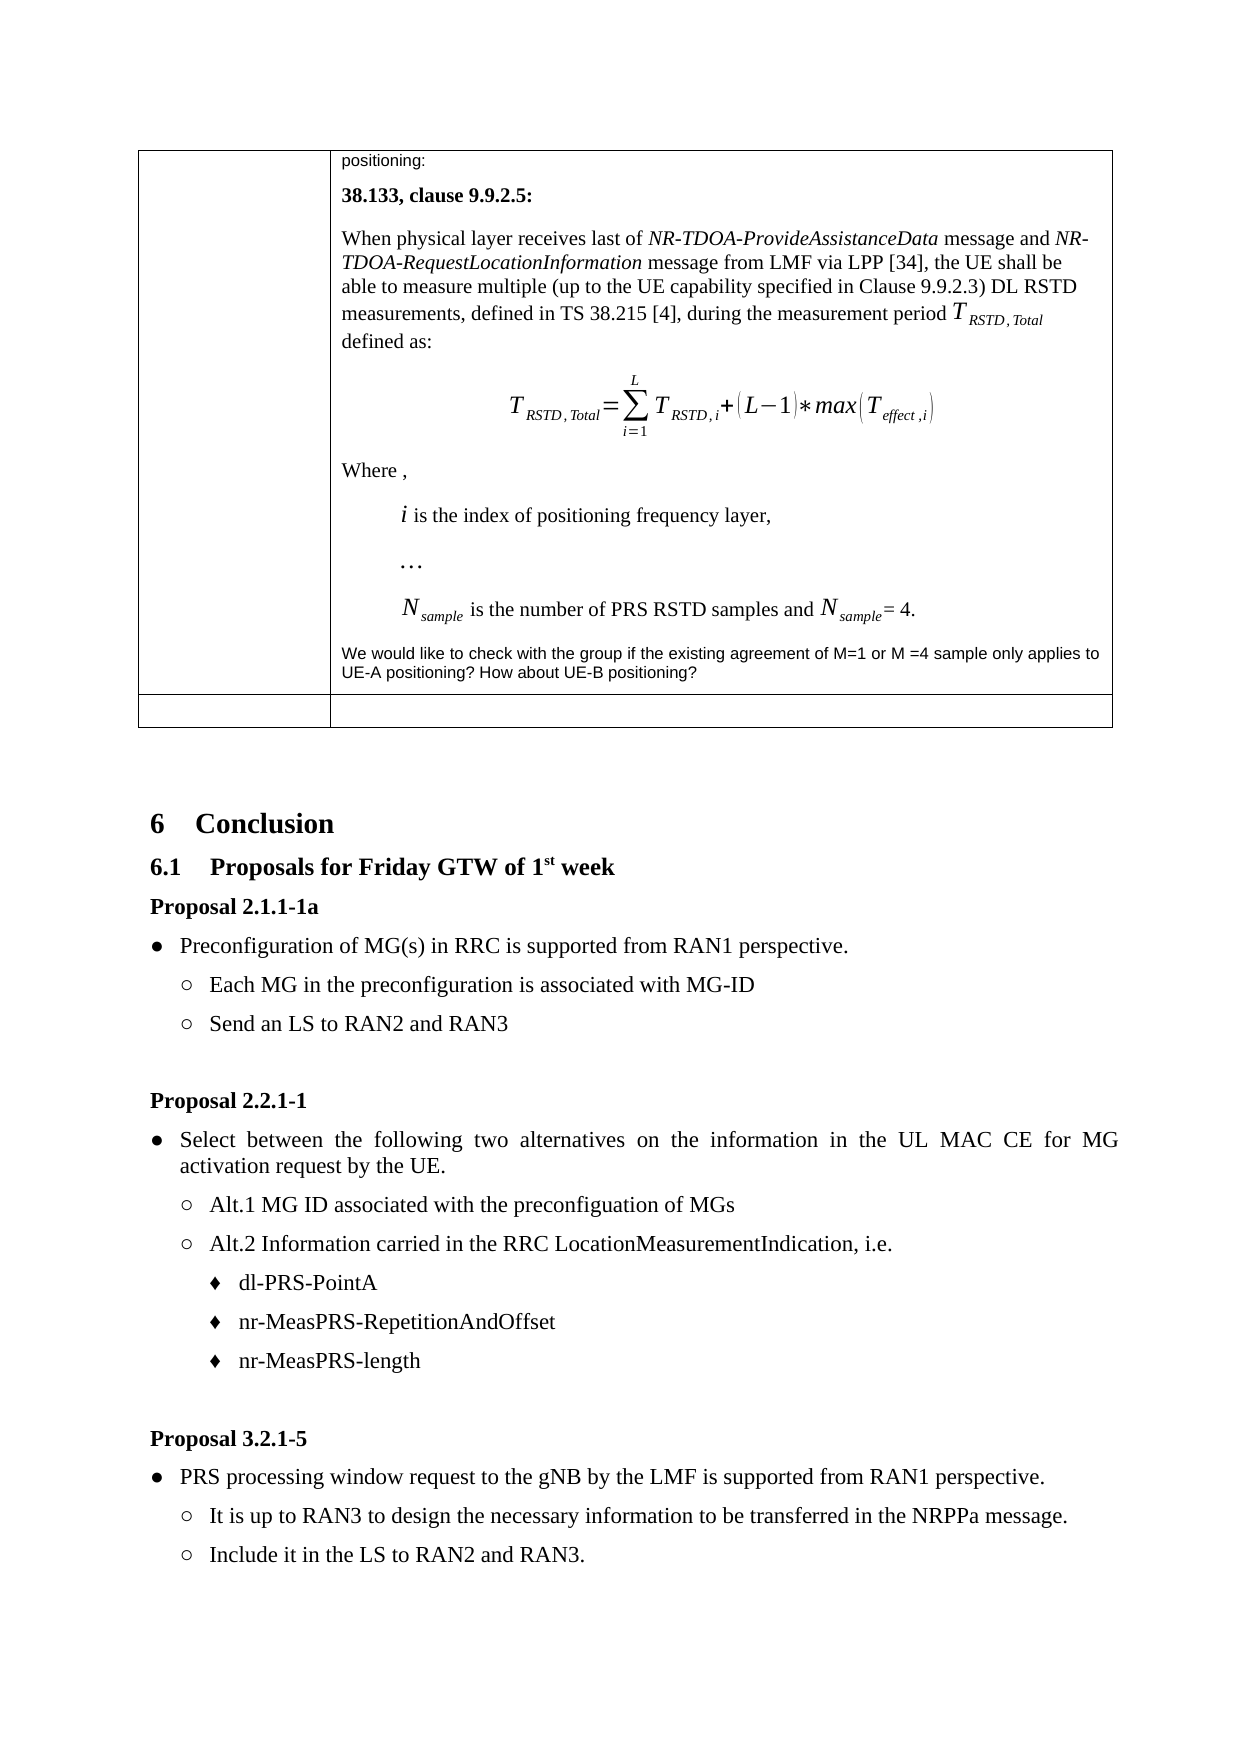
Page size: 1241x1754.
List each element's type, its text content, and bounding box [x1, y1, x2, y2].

text PRS processing window request to the gNB by the LMF is supported from RAN1 perspective. [150, 1463, 1120, 1490]
list Each MG in the preconfiguration is associated with MG-ID [179, 971, 1120, 997]
list nr-MeasPRS-length [209, 1347, 1120, 1373]
list Alt.2 Information carried in the RRC LocationMeasurementIndication, i.e. [179, 1230, 1120, 1257]
list Send an LS to RAN2 and RAN3 [179, 1010, 1120, 1036]
list Alt.1 MG ID associated with the preconfiguation of MGs [179, 1191, 1120, 1218]
text Proposal 3.2.1-5 [150, 1424, 1120, 1451]
text Proposal 2.1.1-1a [150, 893, 1120, 919]
list It is up to RAN3 to design the necessary information to be transferred in the NRPPa message. [179, 1502, 1120, 1529]
subtitle Proposals for Friday GTW of 1st week [150, 852, 1120, 881]
text Proposal 2.2.1-1 [150, 1087, 1120, 1114]
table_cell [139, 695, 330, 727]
list Include it in the LS to RAN2 and RAN3. [179, 1541, 1120, 1567]
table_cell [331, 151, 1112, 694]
list nr-MeasPRS-RepetitionAndOffset [209, 1308, 1120, 1334]
text Select between the following two alternatives on the information in the UL MAC CE for MG activation request by the UE. [150, 1126, 1120, 1179]
list dl-PRS-PointA [209, 1269, 1120, 1296]
subtitle Conclusion [150, 806, 1120, 839]
text Preconfiguration of MG(s) in RRC is supported from RAN1 perspective. [150, 932, 1120, 958]
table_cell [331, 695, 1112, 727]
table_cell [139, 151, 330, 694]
